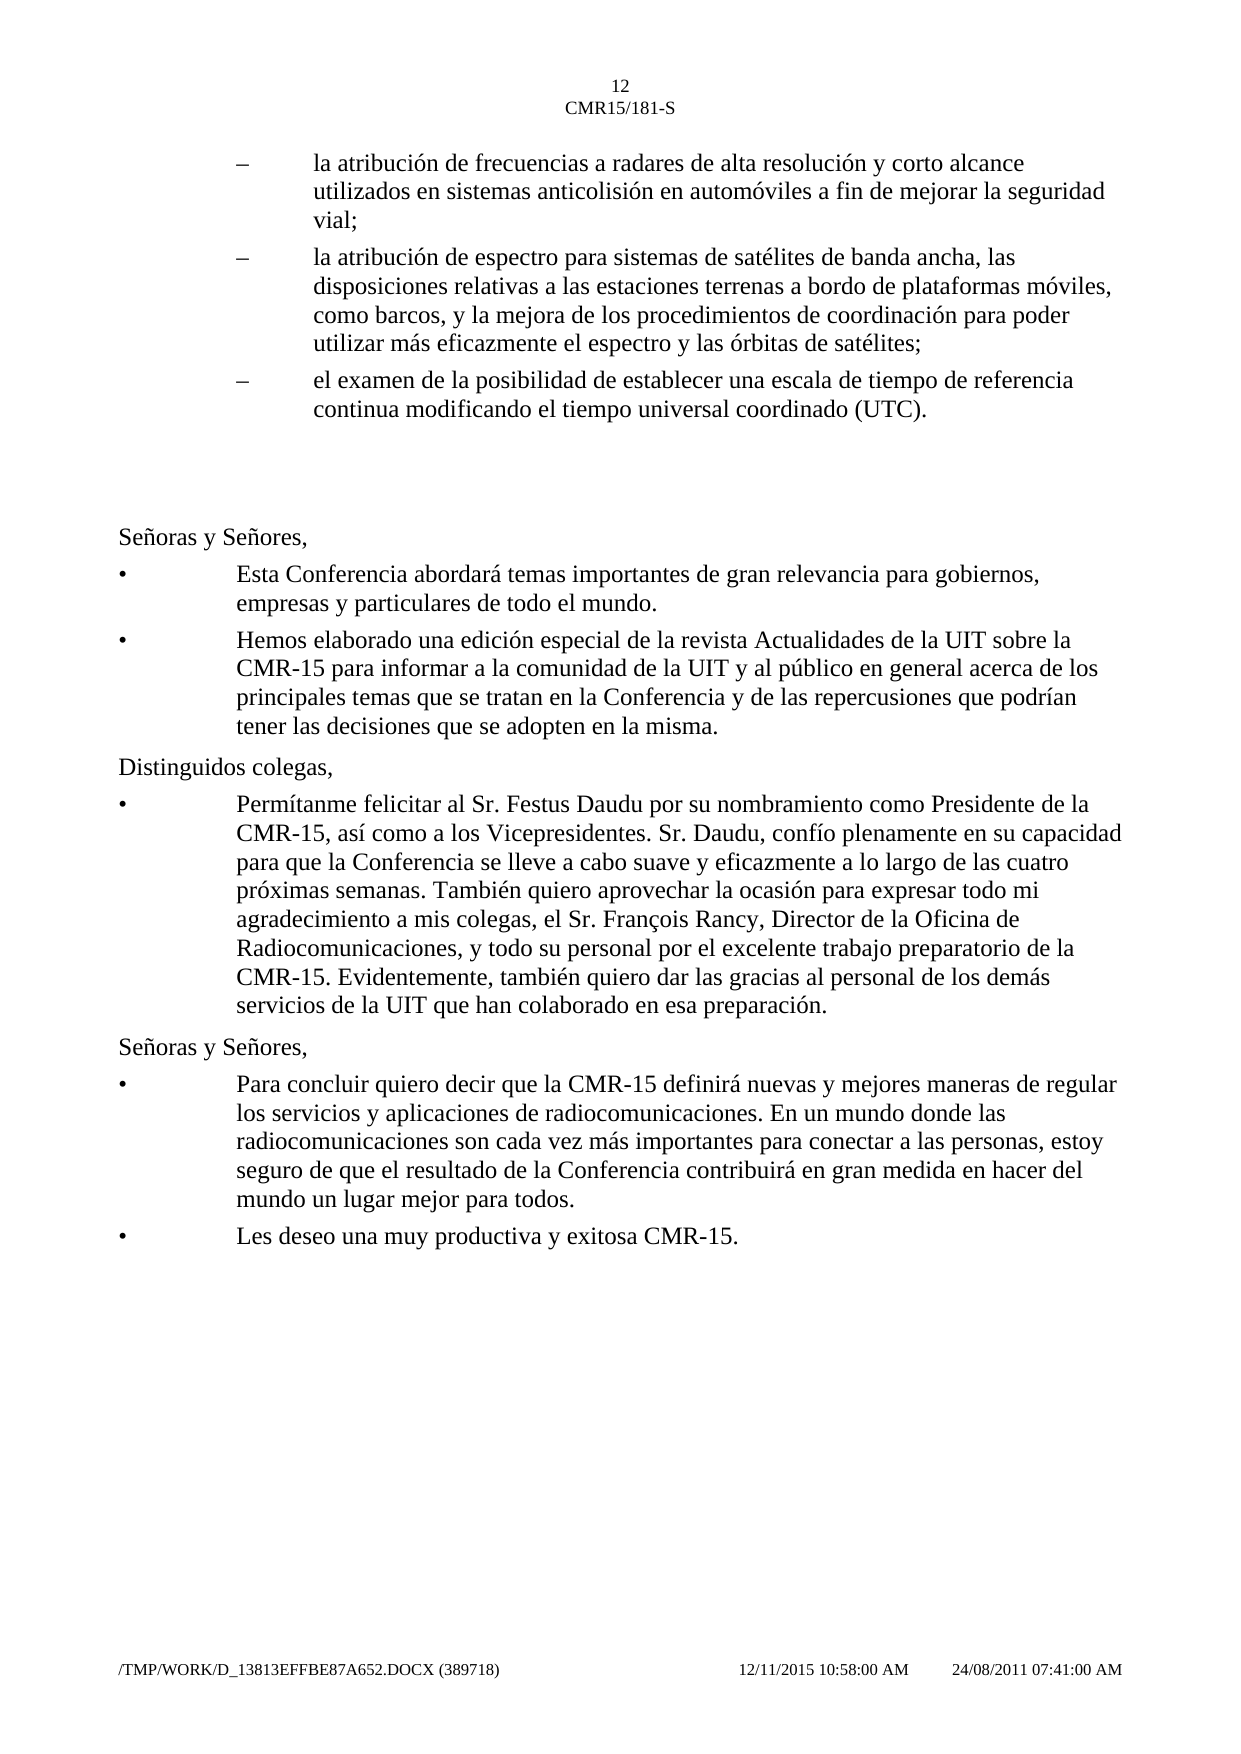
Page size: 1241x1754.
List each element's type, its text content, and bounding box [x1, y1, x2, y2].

text Señoras y Señores, [118, 522, 1122, 551]
text • Les deseo una muy productiva y exitosa CMR-15. [118, 1221, 1122, 1250]
text Distinguidos colegas, [118, 752, 1122, 781]
text – la atribución de espectro para sistemas de satélites de banda ancha, las disposiciones relativas a las estaciones terrenas a bordo de plataformas móviles, como barcos, y la mejora de los procedimientos de coordinación para poder utilizar más eficazmente el espectro y las órbitas de satélites; [236, 242, 1122, 357]
text • Permítanme felicitar al Sr. Festus Daudu por su nombramiento como Presidente de la CMR-15, así como a los Vicepresidentes. Sr. Daudu, confío plenamente en su capacidad para que la Conferencia se lleve a cabo suave y eficazmente a lo largo de las cuatro próximas semanas. También quiero aprovechar la ocasión para expresar todo mi agradecimiento a mis colegas, el Sr. François Rancy, Director de la Oficina de Radiocomunicaciones, y todo su personal por el excelente trabajo preparatorio de la CMR-15. Evidentemente, también quiero dar las gracias al personal de los demás servicios de la UIT que han colaborado en esa preparación. [118, 789, 1122, 1019]
text • Para concluir quiero decir que la CMR-15 definirá nuevas y mejores maneras de regular los servicios y aplicaciones de radiocomunicaciones. En un mundo donde las radiocomunicaciones son cada vez más importantes para conectar a las personas, estoy seguro de que el resultado de la Conferencia contribuirá en gran medida en hacer del mundo un lugar mejor para todos. [118, 1069, 1122, 1213]
text – el examen de la posibilidad de establecer una escala de tiempo de referencia continua modificando el tiempo universal coordinado (UTC). [236, 366, 1122, 509]
text • Hemos elaborado una edición especial de la revista Actualidades de la UIT sobre la CMR-15 para informar a la comunidad de la UIT y al público en general acerca de los principales temas que se tratan en la Conferencia y de las repercusiones que podrían tener las decisiones que se adopten en la misma. [118, 625, 1122, 740]
text • Esta Conferencia abordará temas importantes de gran relevancia para gobiernos, empresas y particulares de todo el mundo. [118, 559, 1122, 616]
text – la atribución de frecuencias a radares de alta resolución y corto alcance utilizados en sistemas anticolisión en automóviles a fin de mejorar la seguridad vial; [236, 148, 1122, 234]
text Señoras y Señores, [118, 1032, 1122, 1061]
